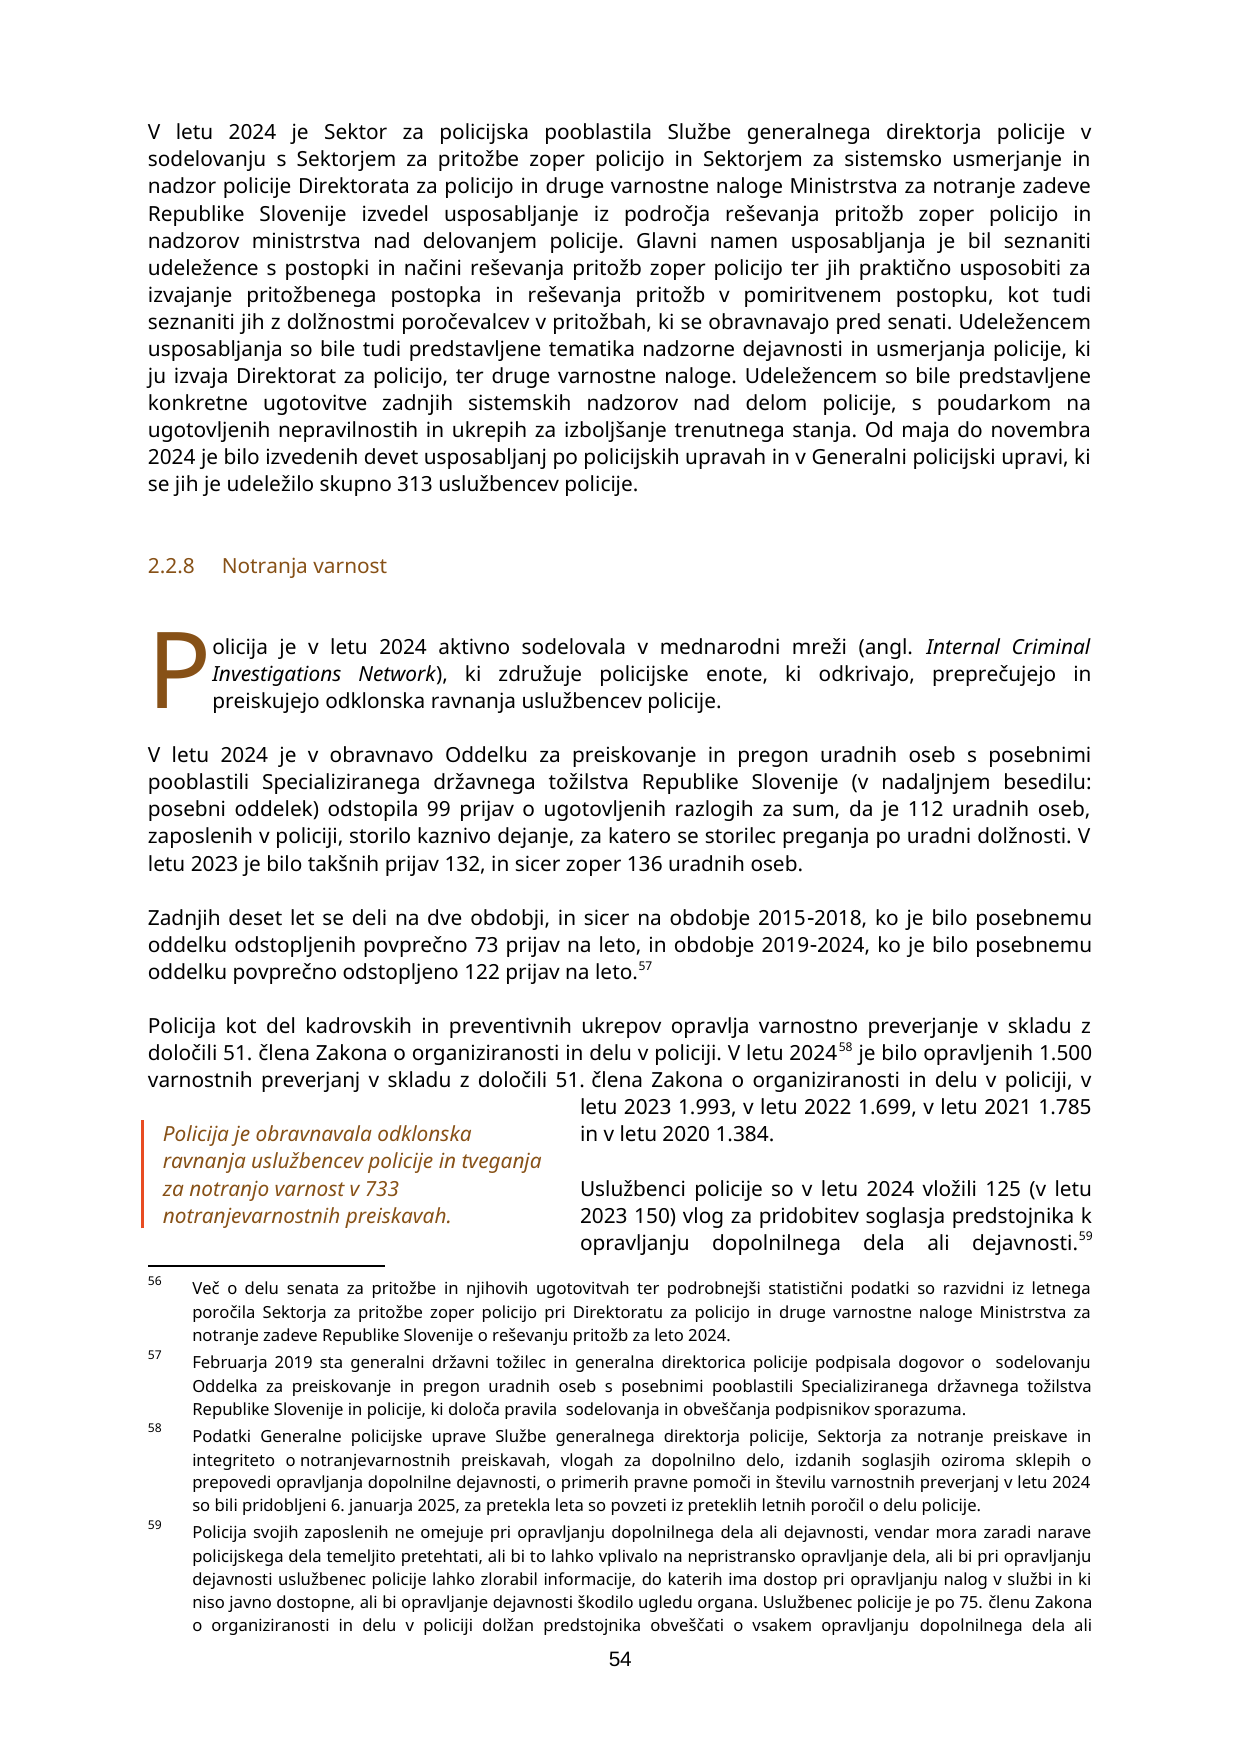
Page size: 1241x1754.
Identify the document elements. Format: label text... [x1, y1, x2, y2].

text Zadnjih deset let se deli na dve obdobji, in sicer na obdobje 20152018, ko je bilo posebnemu oddelku odstopljenih povprečno 73 prijav na leto, in obdobje 20192024, ko je bilo posebnemu oddelku povprečno odstopljeno 122 prijav na leto. [148, 903, 1092, 985]
text V letu 2024 je v obravnavo Oddelku za preiskovanje in pregon uradnih oseb s posebnimi pooblastili Specializiranega državnega tožilstva Republike Slovenije (v nadaljnjem besedilu: posebni oddelek) odstopila 99 prijav o ugotovljenih razlogih za sum, da je 112 uradnih oseb, zaposlenih v policiji, storilo kaznivo dejanje, za katero se storilec preganja po uradni dolžnosti. V letu 2023 je bilo takšnih prijav 132, in sicer zoper 136 uradnih oseb. [148, 741, 1092, 876]
text V letu 2024 je Sektor za policijska pooblastila Službe generalnega direktorja policije v sodelovanju s Sektorjem za pritožbe zoper policijo in Sektorjem za sistemsko usmerjanje in nadzor policije Direktorata za policijo in druge varnostne naloge Ministrstva za notranje zadeve Republike Slovenije izvedel usposabljanje iz področja reševanja pritožb zoper policijo in nadzorov ministrstva nad delovanjem policije. Glavni namen usposabljanja je bil seznaniti udeležence s postopki in načini reševanja pritožb zoper policijo ter jih praktično usposobiti za izvajanje pritožbenega postopka in reševanja pritožb v pomiritvenem postopku, kot tudi seznaniti jih z dolžnostmi poročevalcev v pritožbah, ki se obravnavajo pred senati. Udeležencem usposabljanja so bile tudi predstavljene tematika nadzorne dejavnosti in usmerjanja policije, ki ju izvaja Direktorat za policijo, ter druge varnostne naloge. Udeležencem so bile predstavljene konkretne ugotovitve zadnjih sistemskih nadzorov nad delom policije, s poudarkom na ugotovljenih nepravilnostih in ukrepih za izboljšanje trenutnega stanja. Od maja do novembra 2024 je bilo izvedenih devet usposabljanj po policijskih upravah in v Generalni policijski upravi, ki se jih je udeležilo skupno 313 uslužbencev policije. [148, 118, 1092, 497]
text olicija je v letu 2024 aktivno sodelovala v mednarodni mreži (angl. Internal Criminal Investigations Network), ki združuje policijske enote, ki odkrivajo, preprečujejo in preiskujejo odklonska ravnanja uslužbencev policije. [148, 633, 1092, 714]
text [148, 1174, 1092, 1256]
text Policija kot del kadrovskih in preventivnih ukrepov opravlja varnostno preverjanje v skladu z določili 51. člena Zakona o organiziranosti in delu v policiji. V letu 2024 je bilo opravljenih 1.500 varnostnih preverjanj v skladu z določili 51. člena Zakona o organiziranosti in delu v policiji, v letu 2023 1.993, v letu 2022 1.699, v letu 2021 1.785 in v letu 2020 1.384. [148, 1012, 1092, 1147]
subtitle 2.2.8 Notranja varnost [148, 551, 1092, 578]
